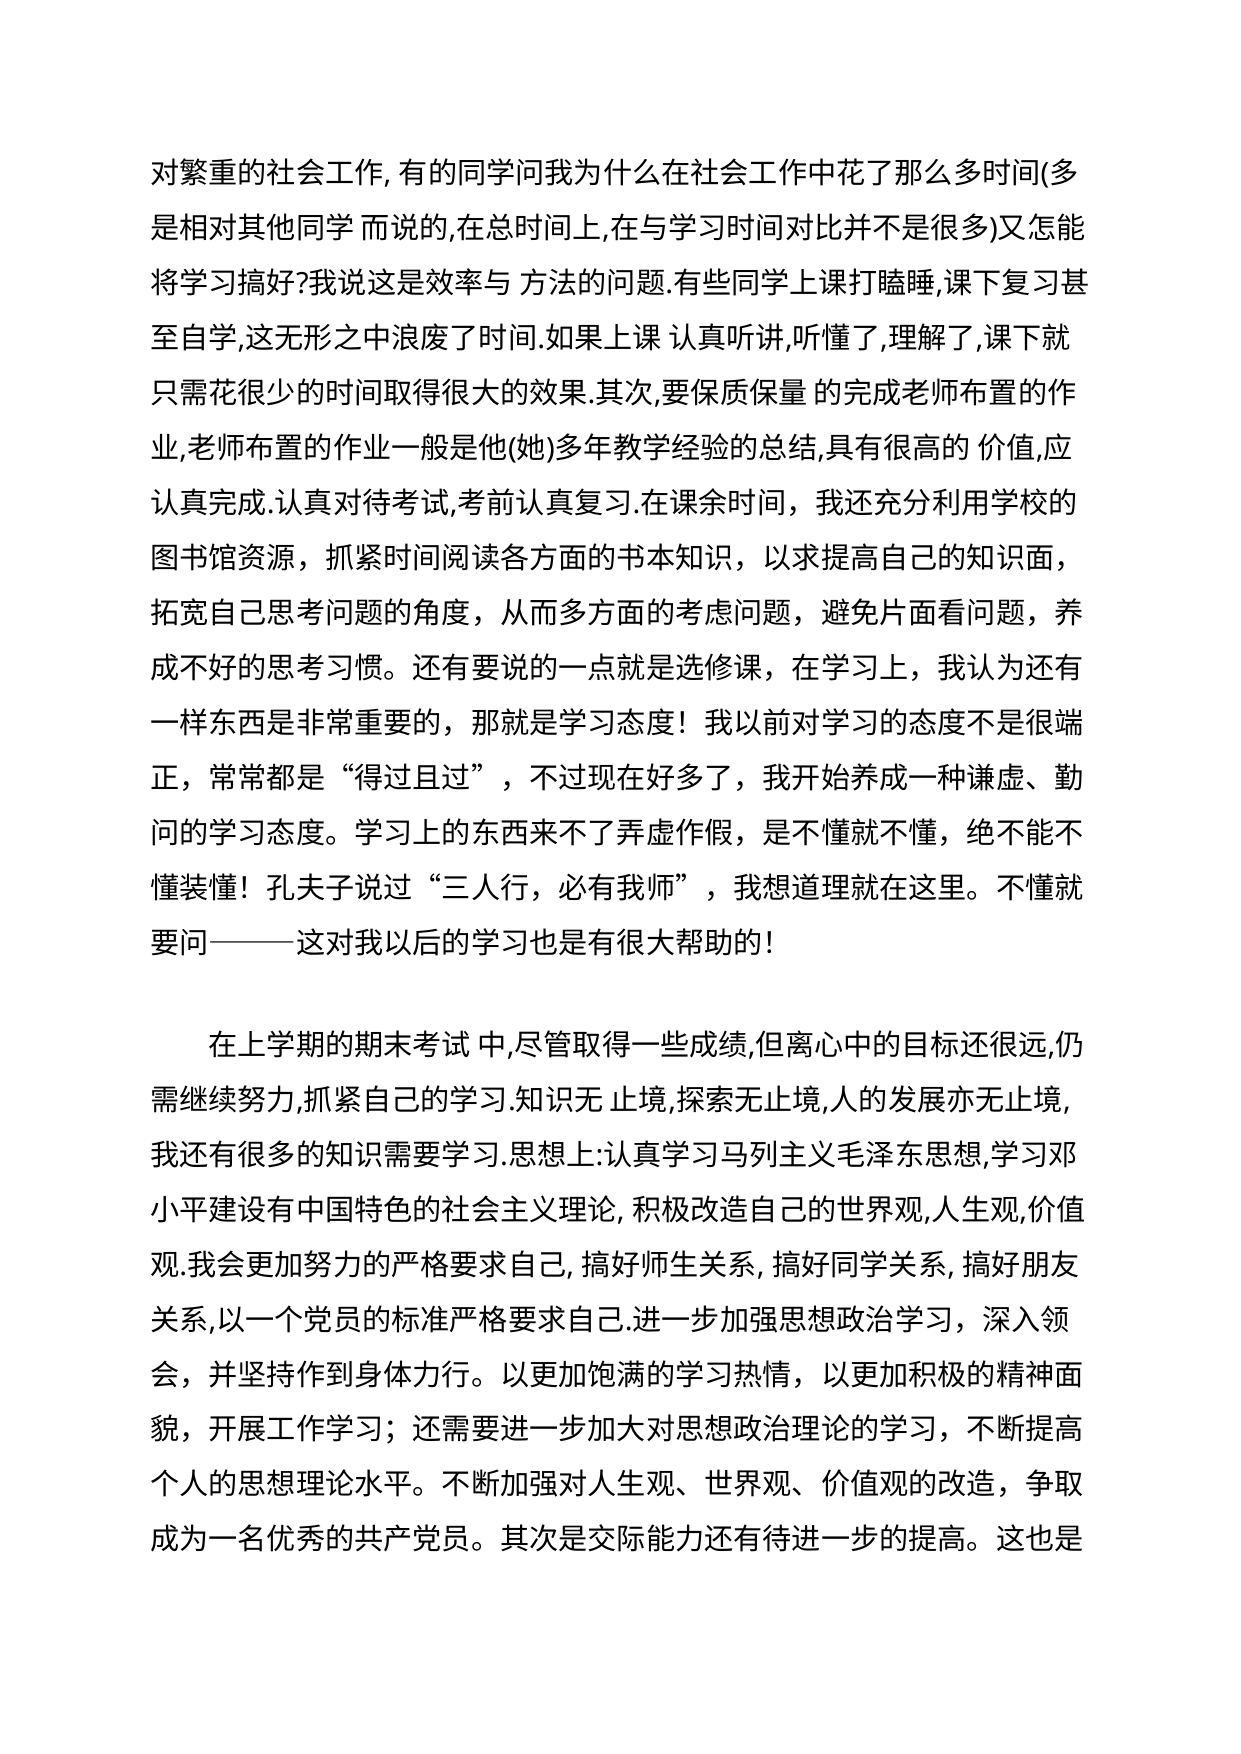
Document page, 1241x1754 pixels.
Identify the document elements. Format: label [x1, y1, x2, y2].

text [150, 1021, 1090, 1558]
text [150, 150, 1090, 962]
